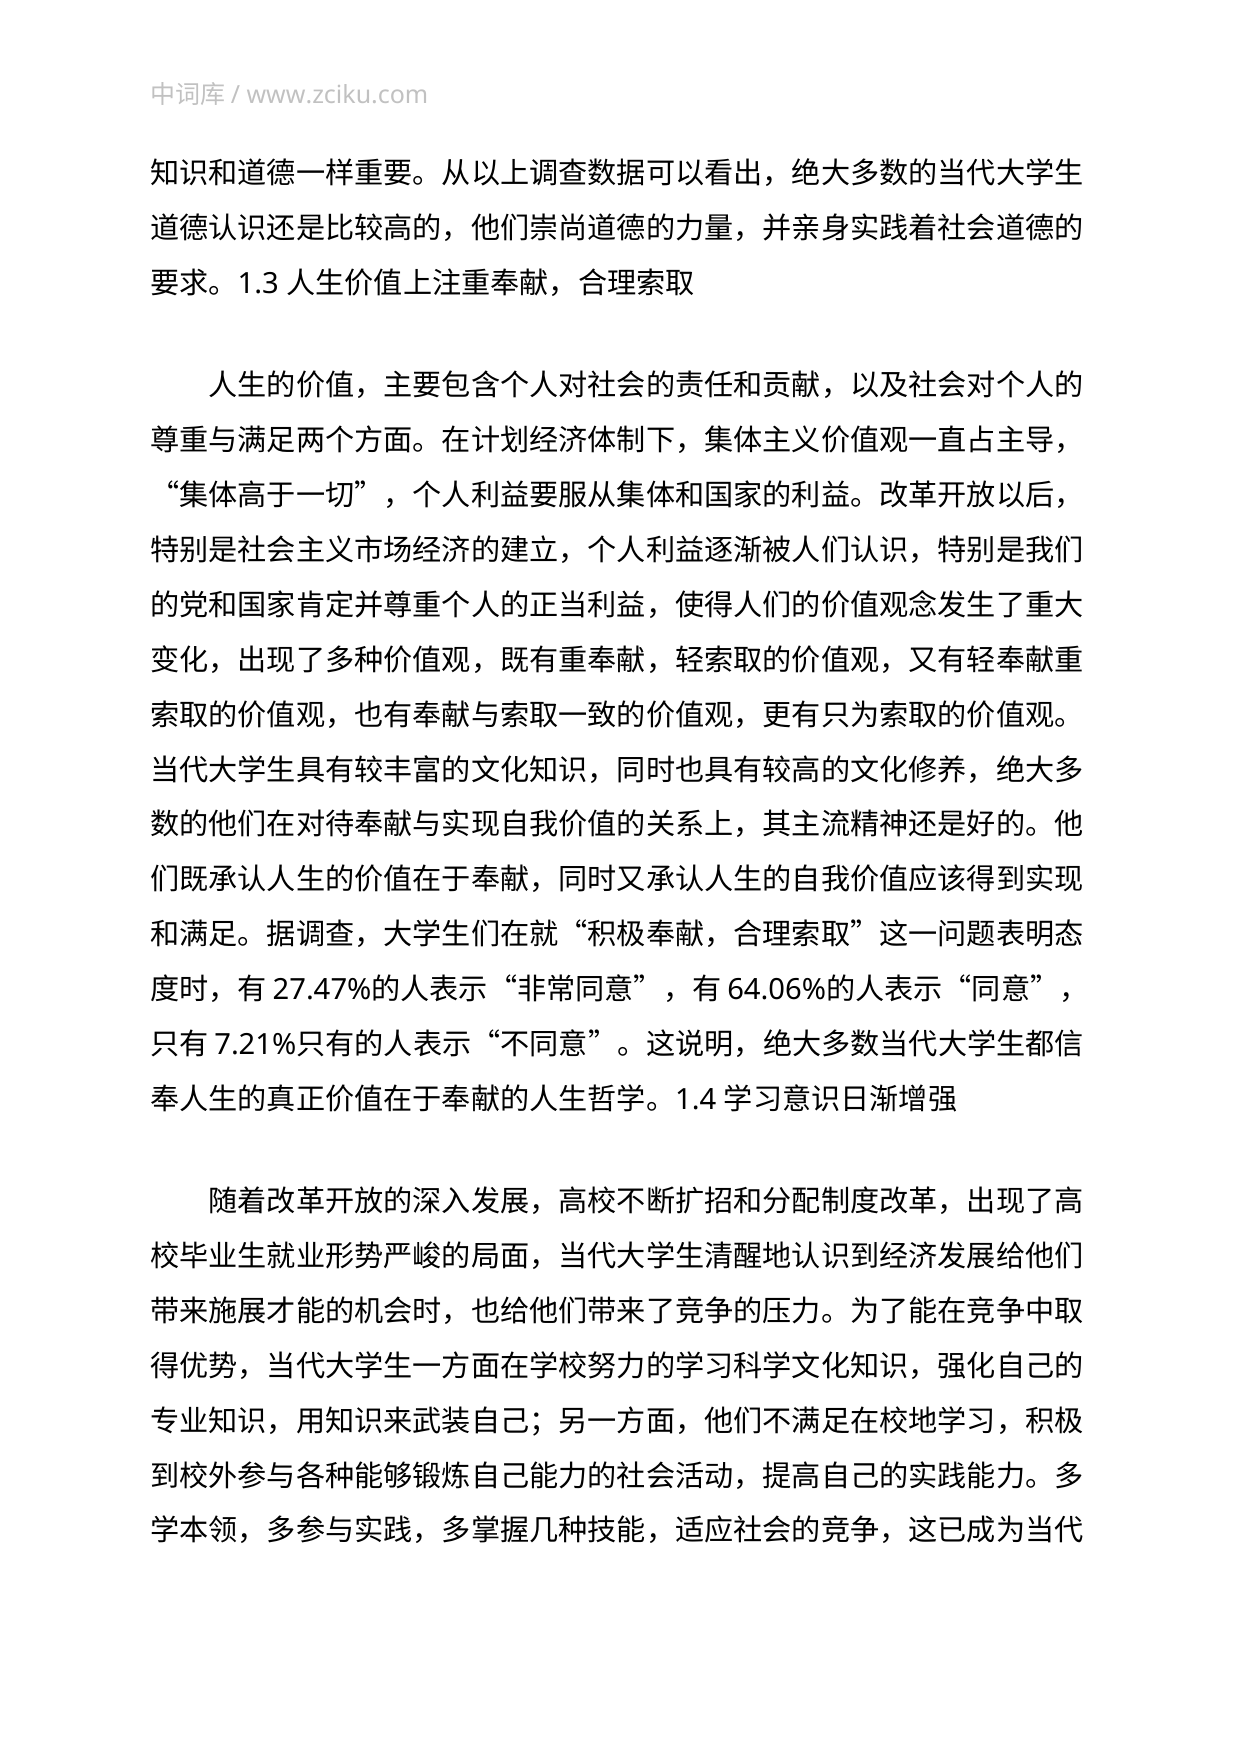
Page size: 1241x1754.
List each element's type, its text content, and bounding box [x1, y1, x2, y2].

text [150, 150, 1090, 302]
text 人生的价值，主要包含个人对社会的责任和贡献，以及社会对个人的尊重与满足两个方面。在计划经济体制下，集体主义价值观一直占主导，“集体高于一切”，个人利益要服从集体和国家的利益。改革开放以后，特别是社会主义市场经济的建立，个人利益逐渐被人们认识，特别是我们的党和国家肯定并尊重个人的正当利益，使得人们的价值观念发生了重大变化，出现了多种价值观，既有重奉献，轻索取的价值观，又有轻奉献重索取的价值观，也有奉献与索取一致的价值观，更有只为索取的价值观。当代大学生具有较丰富的文化知识，同时也具有较高的文化修养，绝大多数的他们在对待奉献与实现自我价值的关系上，其主流精神还是好的。他们既承认人生的价值在于奉献，同时又承认人生的自我价值应该得到实现和满足。据调查，大学生们在就“积极奉献，合理索取”这一问题表明态度时，有27.47%的人表示“非常同意”，有64.06%的人表示“同意”，只有7.21%只有的人表示“不同意”。这说明，绝大多数当代大学生都信奉人生的真正价值在于奉献的人生哲学。1.4 学习意识日渐增强 [150, 362, 1090, 1118]
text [150, 1178, 1090, 1549]
